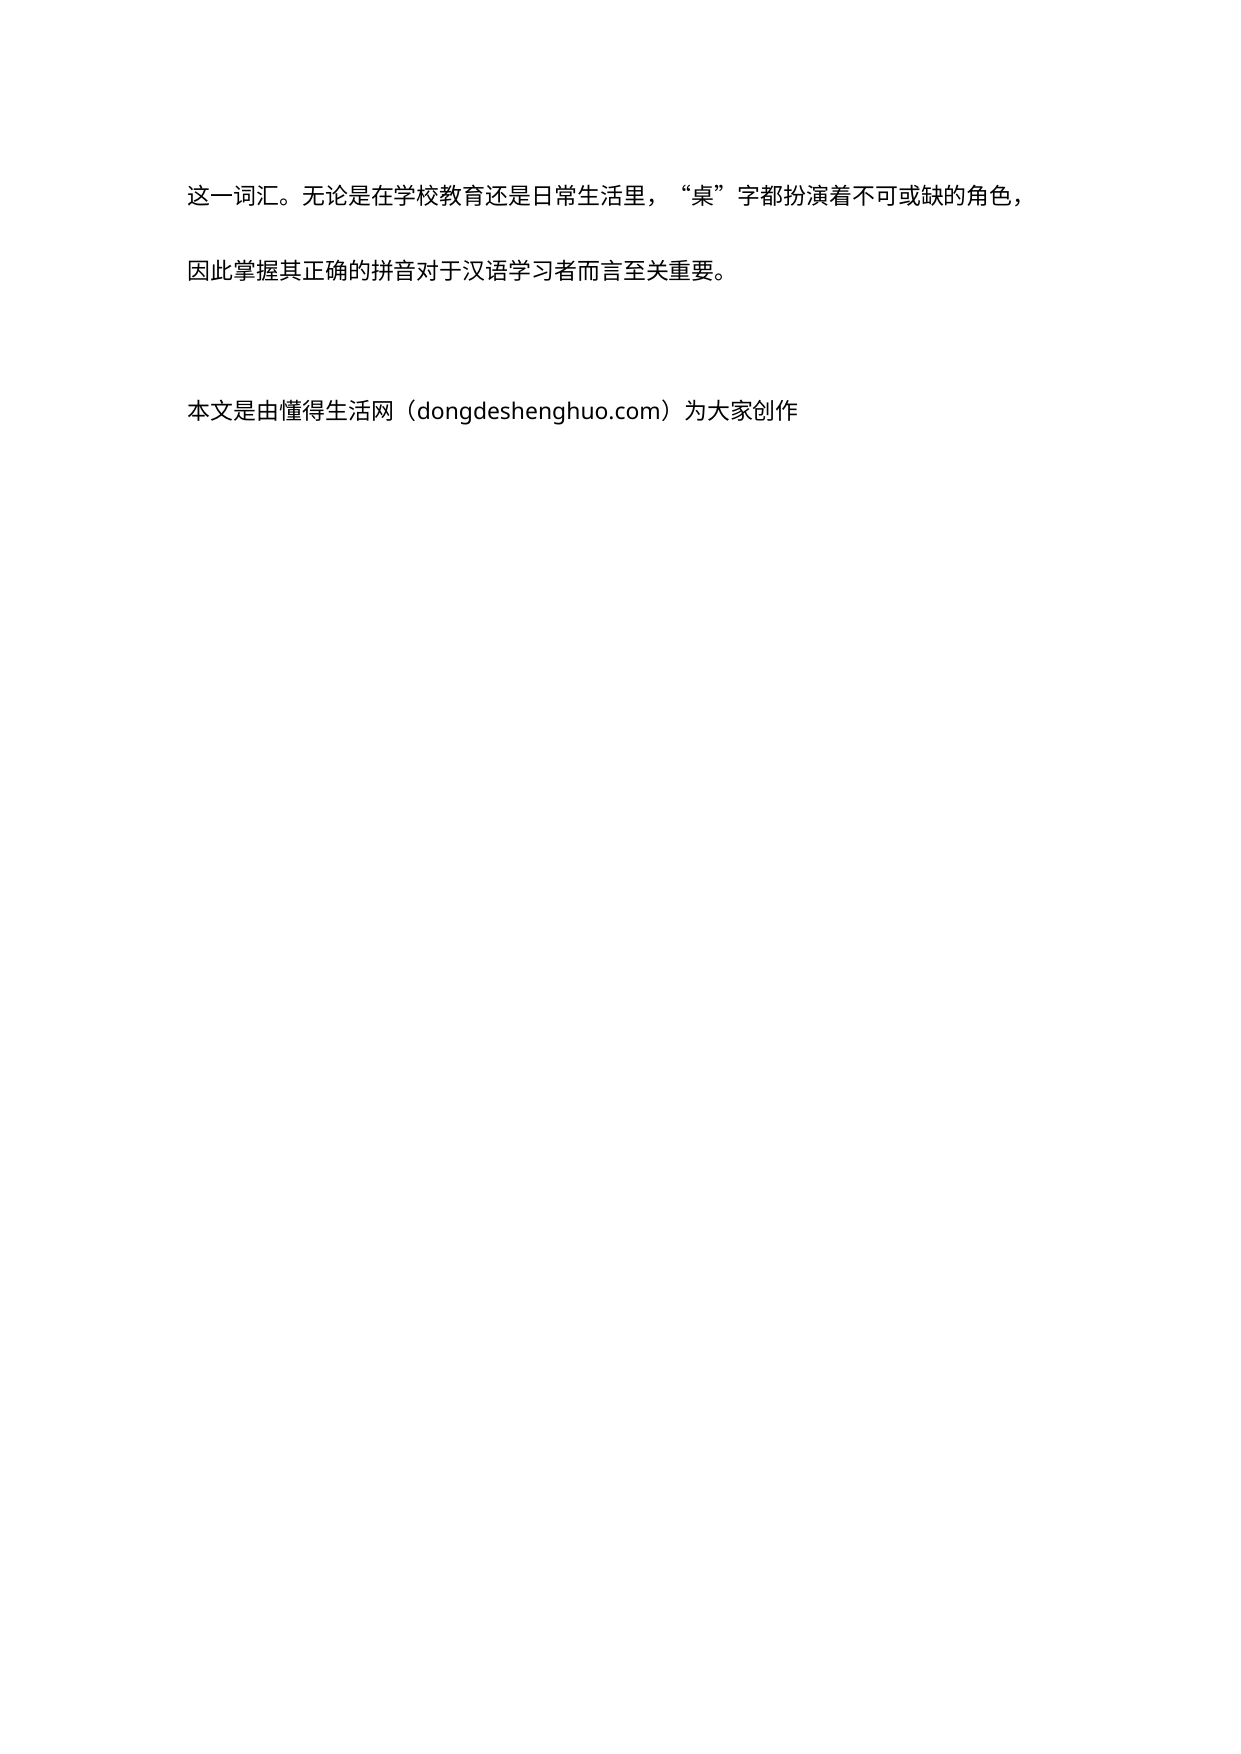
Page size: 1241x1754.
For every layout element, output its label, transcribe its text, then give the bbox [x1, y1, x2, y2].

text 本文是由懂得生活网（dongdeshenghuo.com）为大家创作 [187, 377, 1053, 442]
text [187, 162, 1053, 302]
